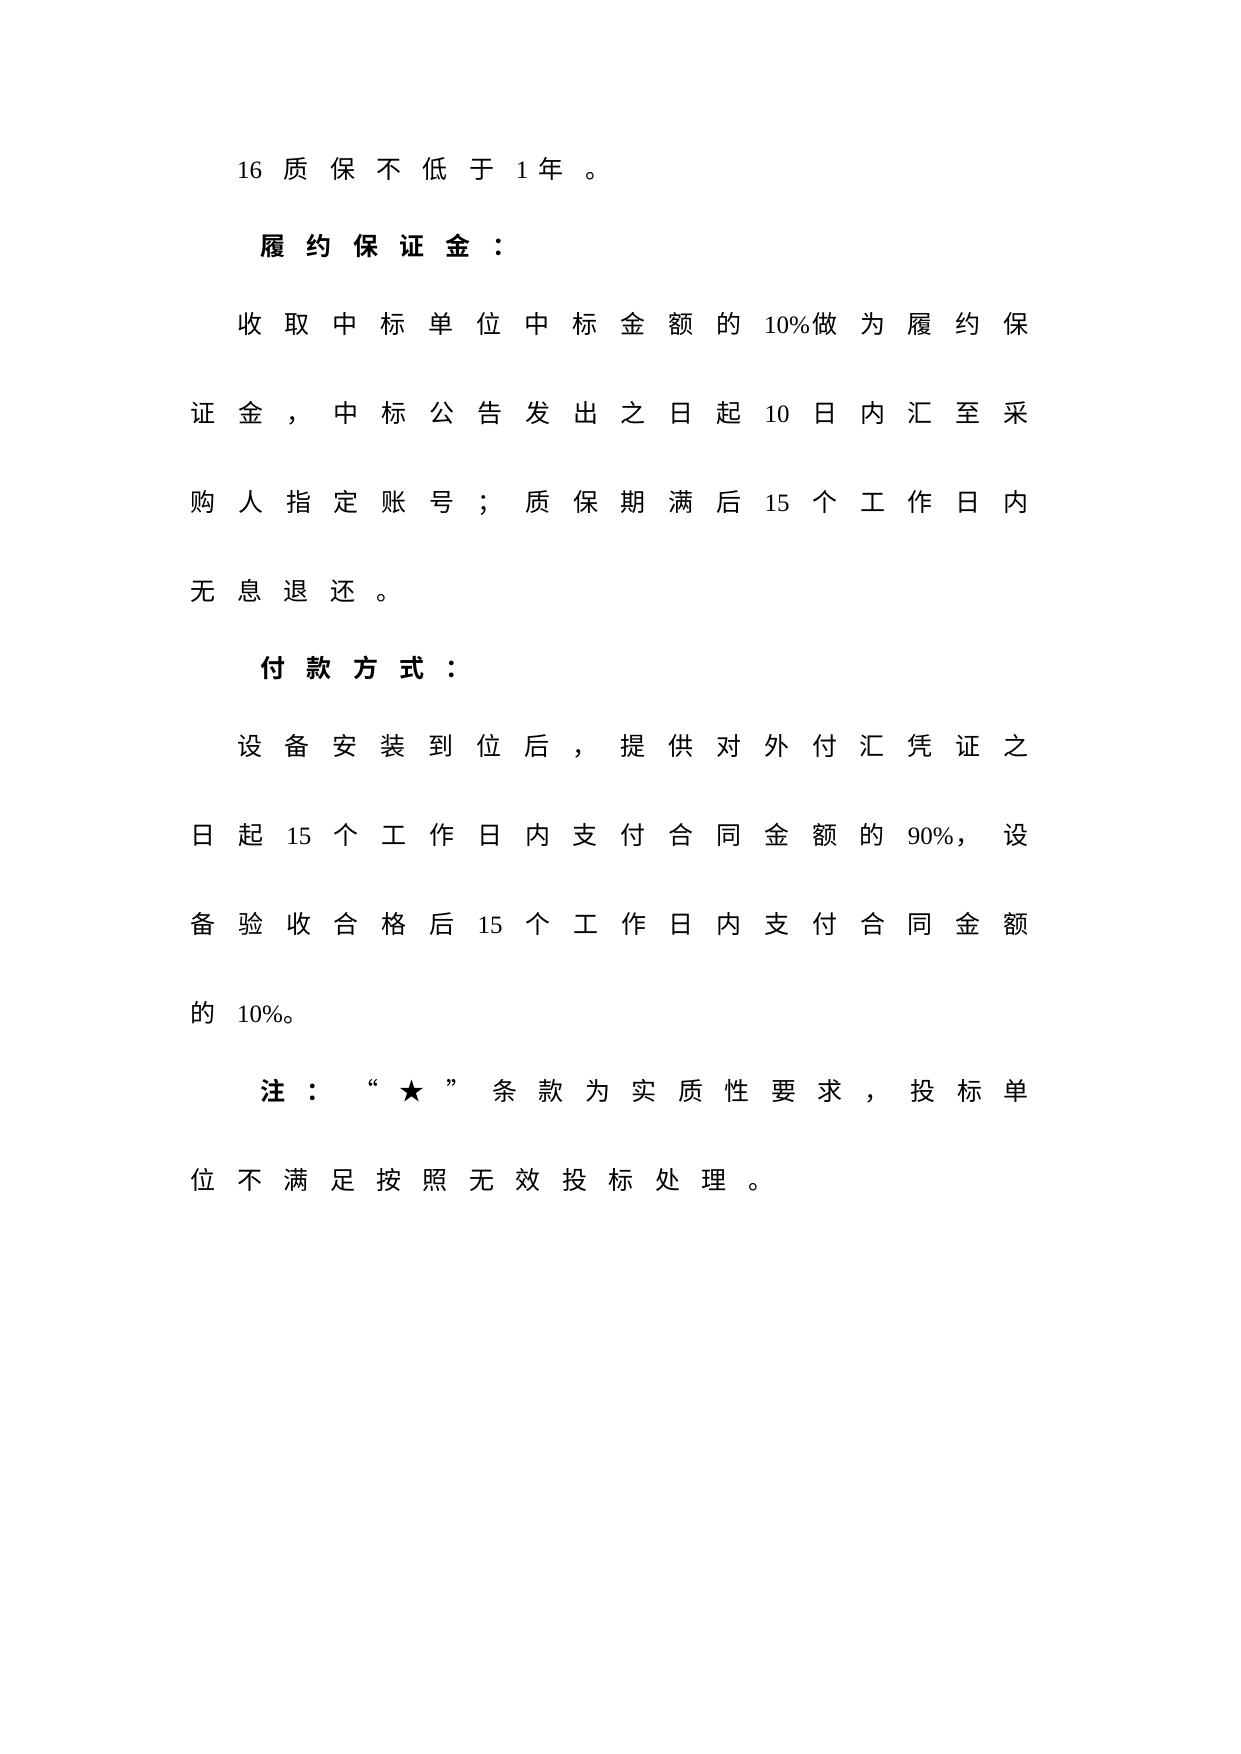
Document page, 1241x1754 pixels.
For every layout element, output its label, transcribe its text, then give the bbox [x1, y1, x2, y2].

text 设备安装到位后，提供对外付汇凭证之日起15个工作日内支付合同金额的90%，设备验收合格后15个工作日内支付合同金额的10%。 [190, 715, 1050, 1041]
text 履约保证金： [190, 215, 1050, 274]
text 16 质保不低于1年。 [190, 138, 1050, 197]
text 注：“★”条款为实质性要求，投标单位不满足按照无效投标处理。 [190, 1059, 1050, 1208]
text 付款方式： [190, 637, 1050, 697]
text 收取中标单位中标金额的10%做为履约保证金，中标公告发出之日起10日内汇至采购人指定账号；质保期满后15个工作日内无息退还。 [190, 293, 1050, 619]
